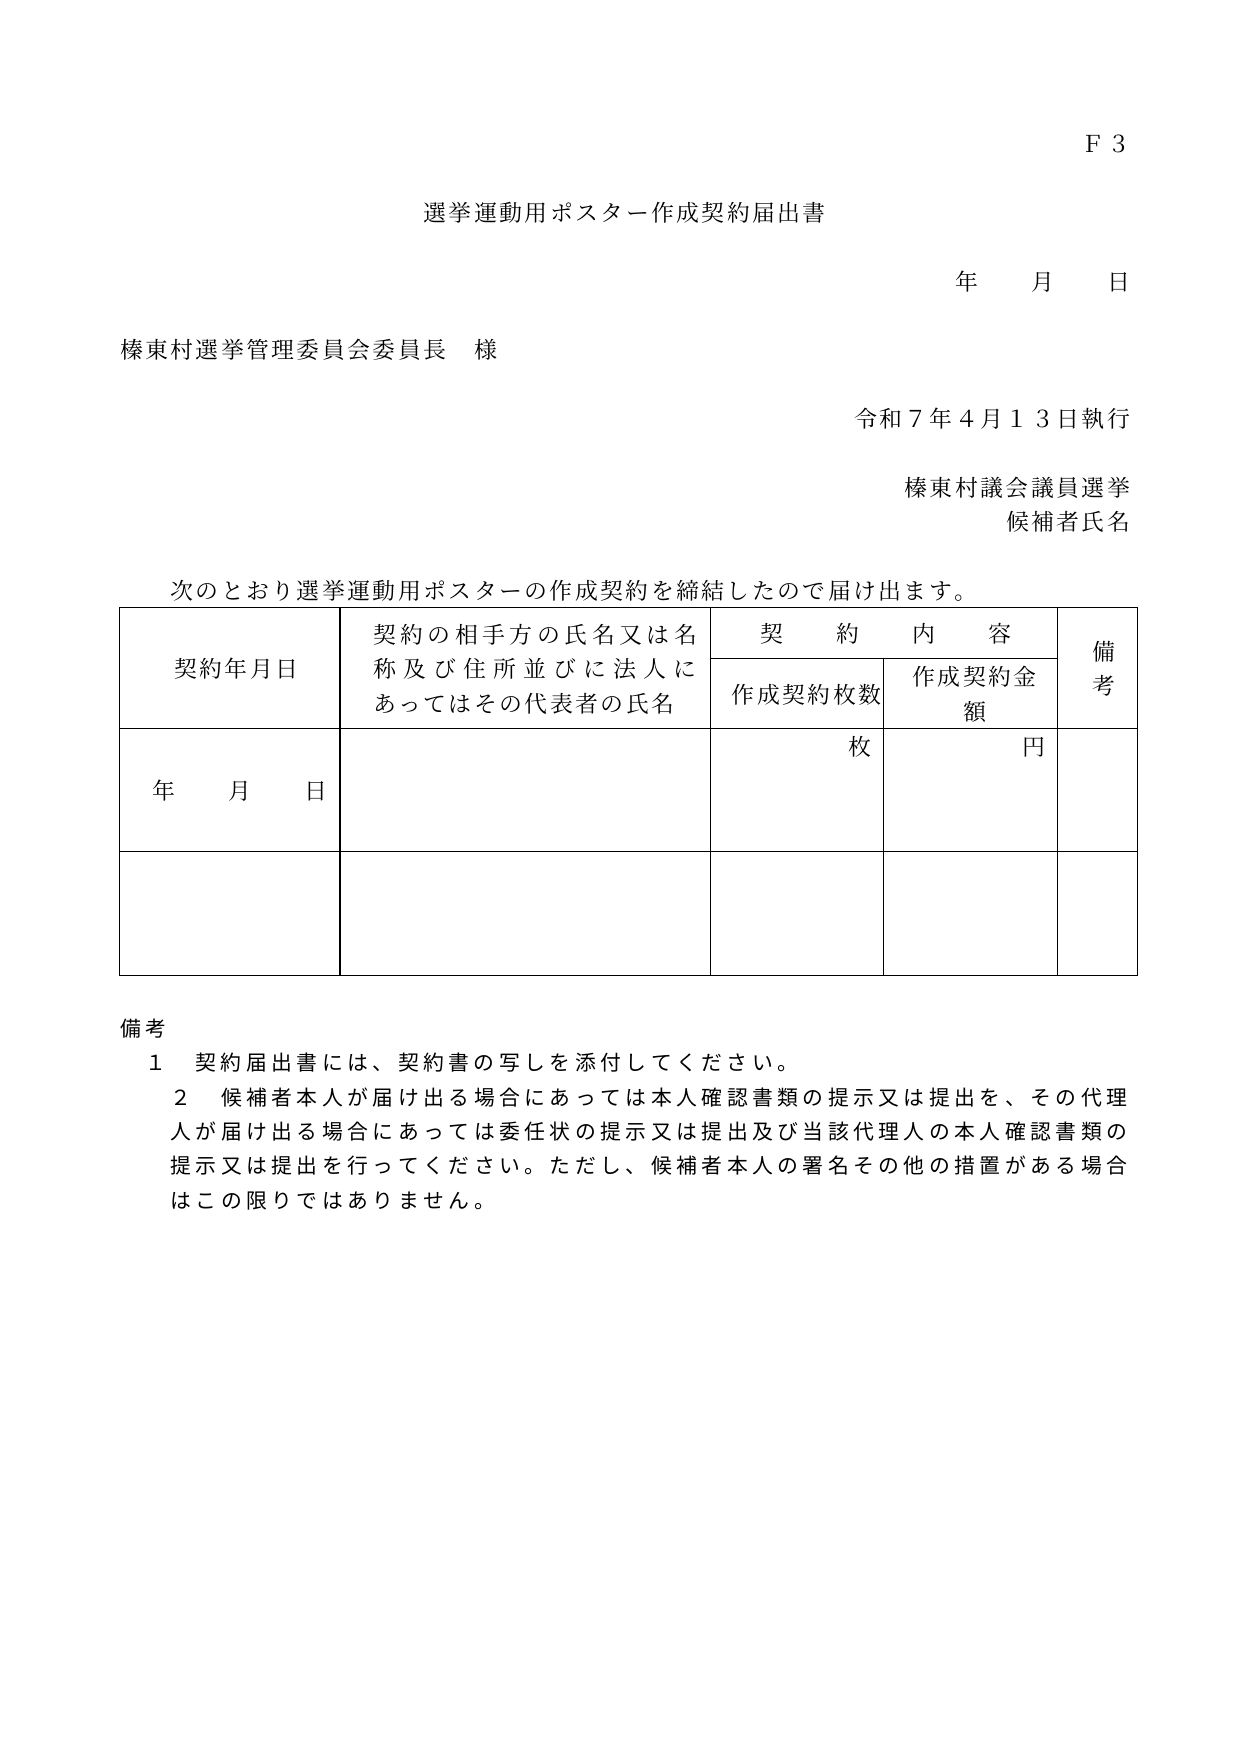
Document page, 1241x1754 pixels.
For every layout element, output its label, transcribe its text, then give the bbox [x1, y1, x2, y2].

table_cell 年 月 日 [120, 729, 339, 851]
text ２ 候補者本人が届け出る場合にあっては本人確認書類の提示又は提出を、その代理人が届け出る場合にあっては委任状の提示又は提出及び当該代理人の本人確認書類の提示又は提出を行ってください。ただし、候補者本人の署名その他の措置がある場合はこの限りではありません。 [145, 1079, 1132, 1216]
text 年 月 日 [120, 263, 1132, 297]
text １ 契約届出書には、契約書の写しを添付してください。 [120, 1044, 1132, 1079]
table_cell [120, 852, 339, 974]
table_cell [341, 729, 710, 851]
text 令和７年４月１３日執行 [120, 401, 1132, 435]
text 次のとおり選挙運動用ポスターの作成契約を締結したので届け出ます。 [120, 572, 1132, 607]
table_cell [884, 852, 1057, 974]
table_cell [341, 852, 710, 974]
table_header 備考 [1058, 608, 1137, 727]
text 選挙運動用ポスター作成契約届出書 [120, 194, 1132, 229]
table_header 契約年月日 [120, 608, 339, 727]
table_header 契約の相手方の氏名又は名称及び住所並びに法人にあってはその代表者の氏名 [341, 608, 710, 727]
text 榛東村選挙管理委員会委員長 様 [120, 332, 1132, 366]
table_cell 作成契約枚数 [711, 659, 883, 727]
text 候補者氏名 [120, 504, 1132, 538]
table_cell 円 [884, 729, 1057, 851]
table_header 契 約 内 容 [711, 608, 1057, 658]
table_cell [711, 852, 883, 974]
table_cell 枚 [711, 729, 883, 851]
table_cell [1058, 729, 1137, 851]
table_cell [1058, 852, 1137, 974]
table_cell 作成契約金額 [884, 659, 1057, 727]
text Ｆ３ [120, 126, 1132, 160]
text 備考 [120, 1010, 1132, 1044]
text 榛東村議会議員選挙 [120, 469, 1132, 504]
